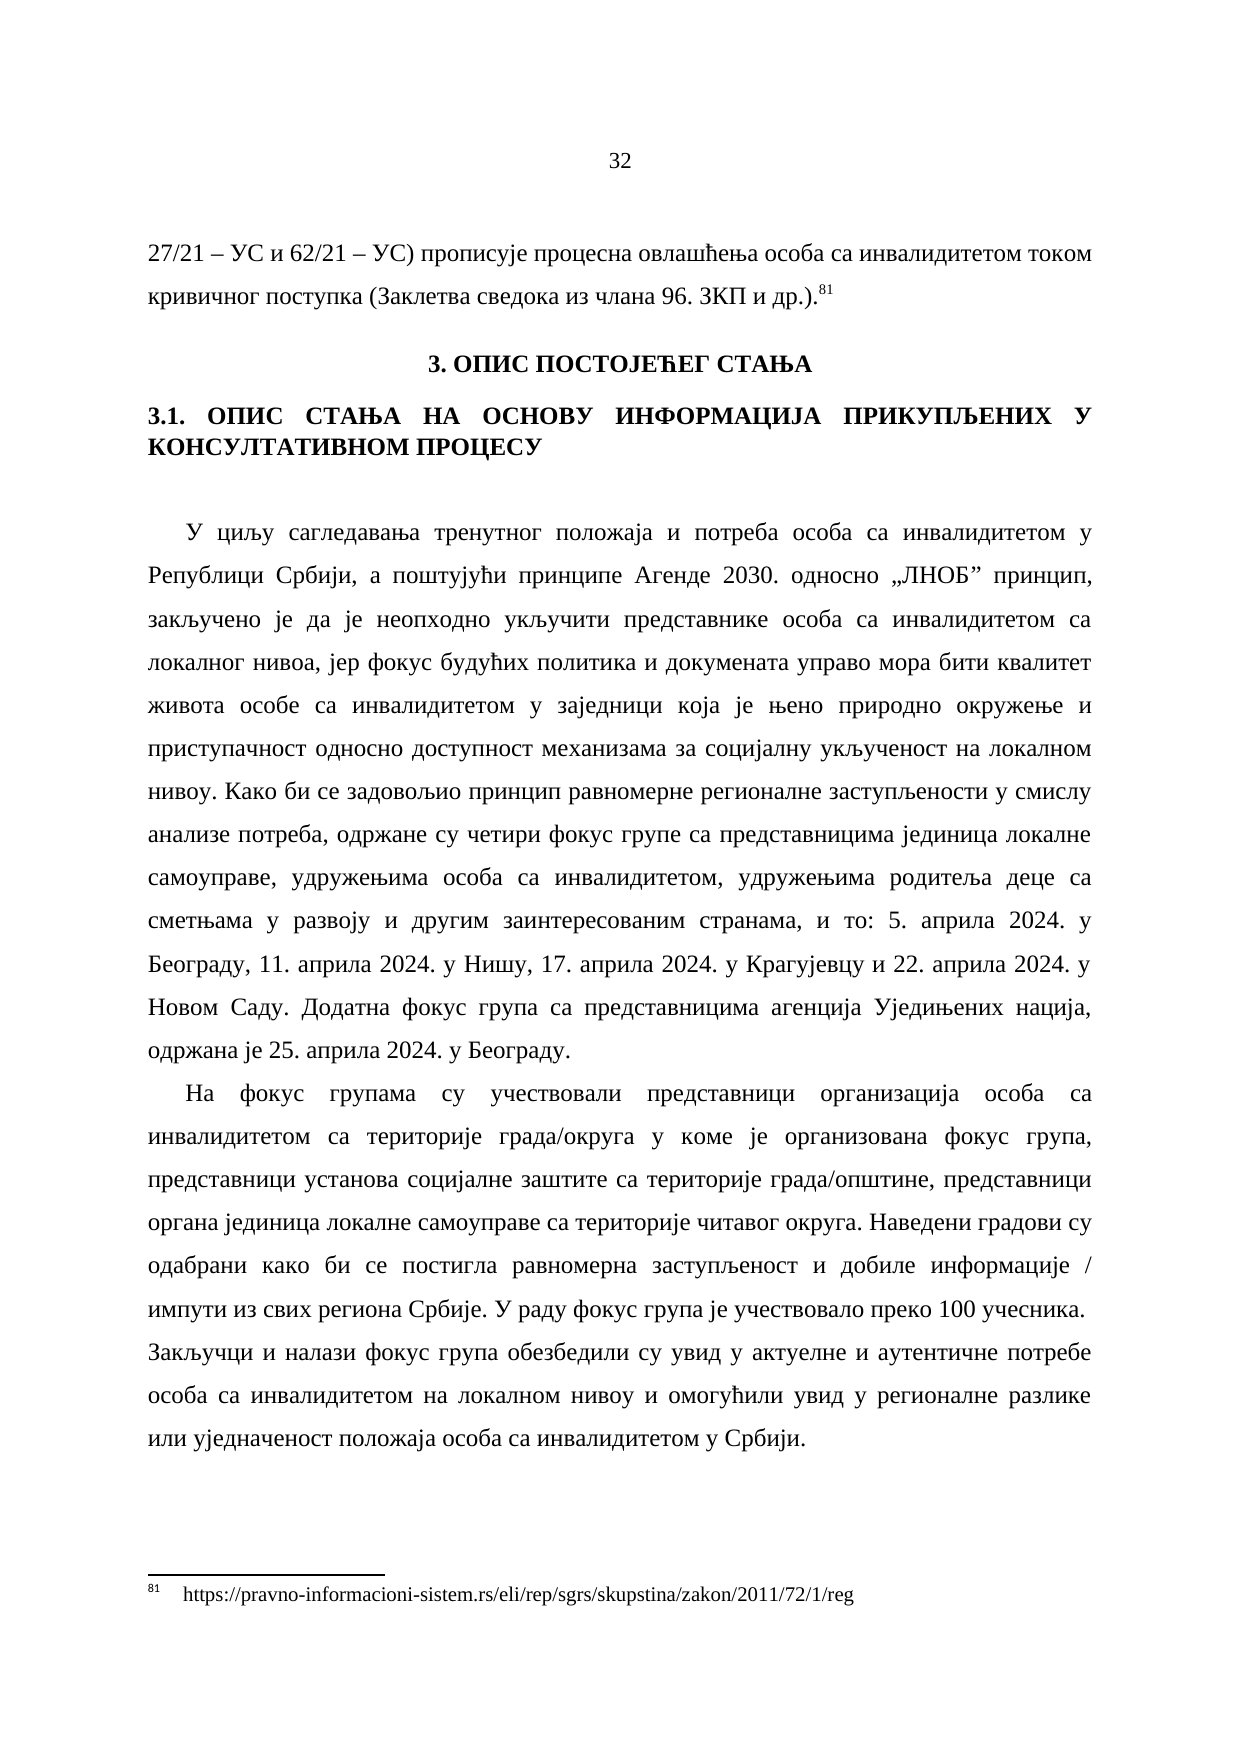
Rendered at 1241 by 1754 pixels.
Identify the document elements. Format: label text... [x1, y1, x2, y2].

text Закључци и налази фокус група обезбедили су увид у актуелне и аутентичне потребе особа са инвалидитетом на локалном нивоу и омогућили увид у регионалне разлике или уједначеност положаја особа са инвалидитетом у Србији. [148, 1337, 1093, 1452]
subtitle 3. ОПИС ПОСТОЈЕЋЕГ СТАЊА [148, 349, 1093, 378]
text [148, 238, 1093, 310]
text У циљу сагледавања тренутног положаја и потреба особа са инвалидитетом у Републици Србији, а поштујући принципе Агенде 2030. односно „ЛНОБ” принцип, закључено је да је неопходно укључити представнике особа са инвалидитетом са локалног нивоа, јер фокус будућих политика и докумената управо мора бити квалитет живота особе са инвалидитетом у заједници која је њено природно окружење и приступачност односно доступност механизама за социјалну укљученост на локалном нивоу. Како би се задовољио принцип равномерне регионалне заступљености у смислу анализе потреба, одржане су четири фокус групе са представницима јединица локалне самоуправе, удружењима особа са инвалидитетом, удружењима родитеља деце са сметњама у развоју и другим заинтересованим странама, и то: 5. априла 2024. у Београду, 11. априла 2024. у Нишу, 17. априла 2024. у Крагујевцу и 22. априла 2024. у Новом Саду. Додатна фокус група са представницима агенција Уједињених нација, одржана је 25. априла 2024. у Београду. [148, 517, 1093, 1064]
subtitle 3.1. ОПИС СТАЊА НА ОСНОВУ ИНФОРМАЦИЈА ПРИКУПЉЕНИХ У КОНСУЛТАТИВНОМ ПРОЦЕСУ [148, 401, 1093, 461]
text На фокус групама су учествовали представници организација особа са инвалидитетом са територије града/округа у коме је организована фокус група, представници установа социјалне заштите са територије града/општине, представници органа јединица локалне самоуправе са територије читавог округа. Наведени градови су одабрани како би се постигла равномерна заступљеност и добиле информације / импути из свих региона Србије. У раду фокус група је учествовало преко 100 учесника. [148, 1078, 1093, 1322]
